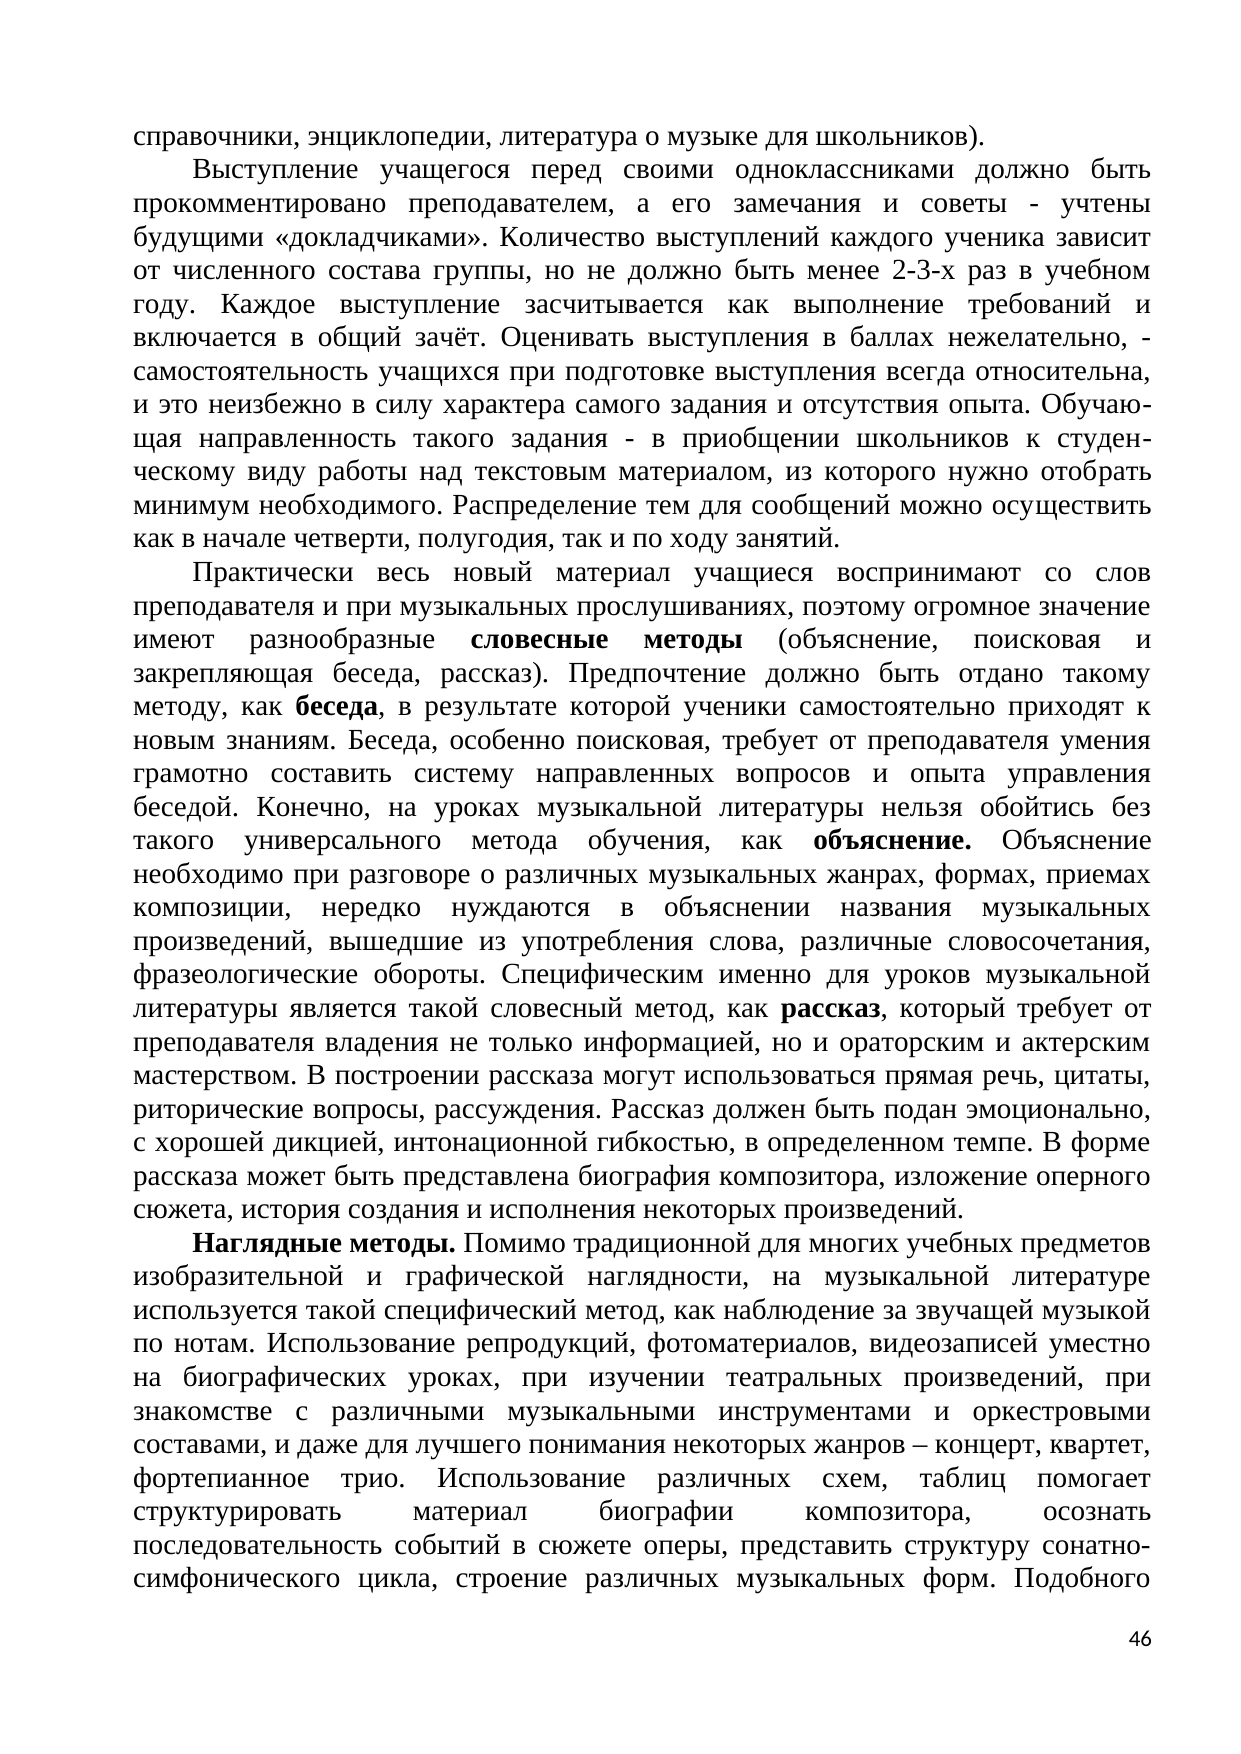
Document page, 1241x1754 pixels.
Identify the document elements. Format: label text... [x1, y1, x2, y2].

text Практически весь новый материал учащиеся воспринимают со слов преподавателя и при музыкальных прослушиваниях, поэтому огромное значение имеют разнообразные словесные методы (объяснение, поисковая и закрепляющая беседа, рассказ). Предпочтение должно быть отдано такому методу, как беседа, в результате которой ученики самостоятельно приходят к новым знаниям. Беседа, особенно поисковая, требует от преподавателя умения грамотно составить систему направленных вопросов и опыта управления беседой. Конечно, на уроках музыкальной литературы нельзя обойтись без такого универсального метода обучения, как объяснение. Объяснение необходимо при разговоре о различных музыкальных жанрах, формах, приемах композиции, нередко нуждаются в объяснении названия музыкальных произведений, вышедшие из употребления слова, различные словосочетания, фразеологические обороты. Специфическим именно для уроков музыкальной литературы является такой словесный метод, как рассказ, который требует от преподавателя владения не только информацией, но и ораторским и актерским мастерством. В построении рассказа могут использоваться прямая речь, цитаты, риторические вопросы, рассуждения. Рассказ должен быть подан эмоционально, с хорошей дикцией, интонационной гибкостью, в определенном темпе. В форме рассказа может быть представлена биография композитора, изложение оперного сюжета, история создания и исполнения некоторых произведений. [133, 554, 1152, 1225]
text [133, 1225, 1152, 1594]
text Выступление учащегося перед своими одноклассниками должно быть прокомментировано преподавателем, а его замечания и советы - учтены будущими «докладчиками». Количество выступлений каждого ученика зависит от численного состава группы, но не должно быть менее 2-3-х раз в учебном году. Каждое выступление засчитывается как выполнение требований и включается в общий зачёт. Оценивать выступления в баллах нежелательно, - самостоятельность учащихся при подготовке выступления всегда относительна, и это неизбежно в силу характера самого задания и отсутствия опыта. Обучающая направленность такого задания - в приобщении школьников к студенческому виду работы над текстовым материалом, из которого нужно отобрать минимум необходимого. Распределение тем для сообщений можно осуществить как в начале четверти, полугодия, так и по ходу занятий. [133, 152, 1152, 554]
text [133, 118, 1152, 152]
